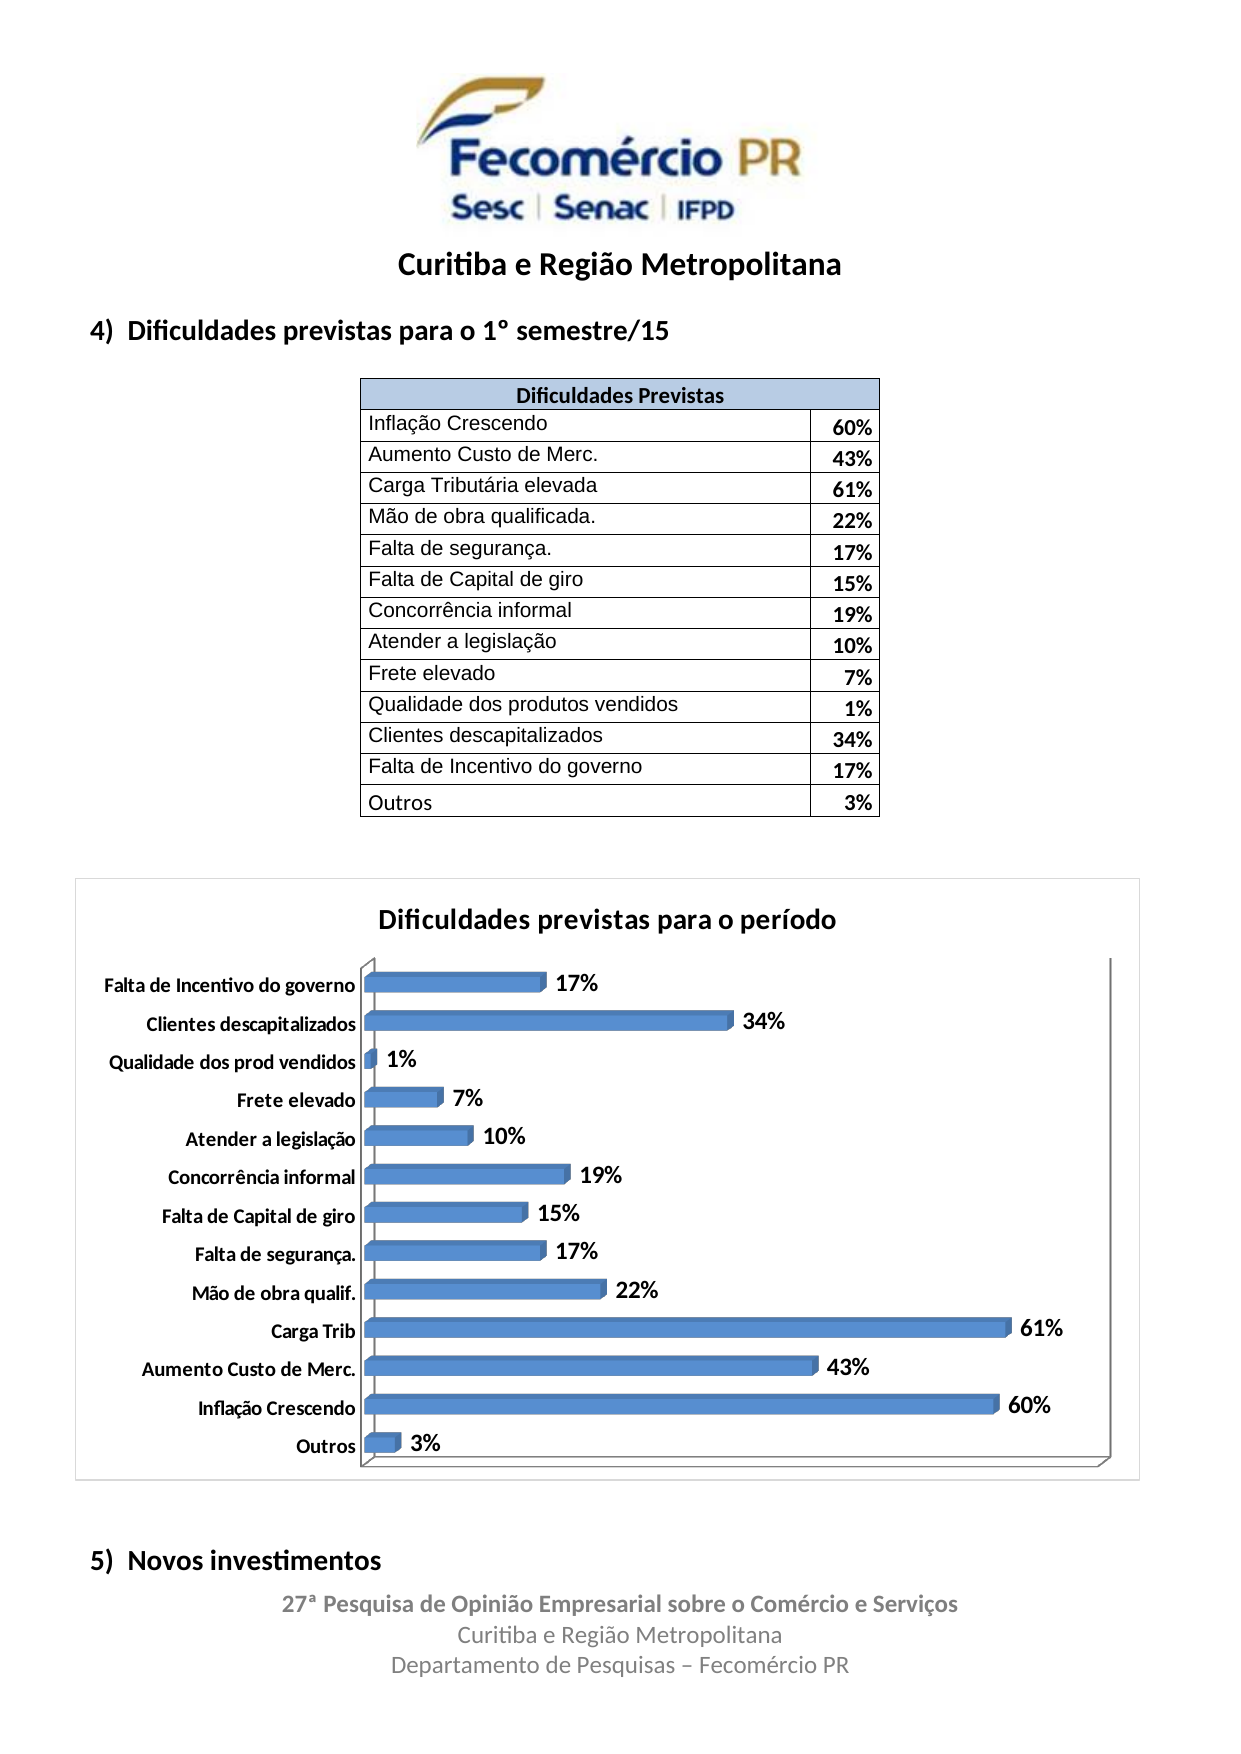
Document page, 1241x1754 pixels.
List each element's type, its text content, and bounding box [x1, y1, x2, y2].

list Novos investimentos [90, 1542, 1165, 1577]
table_cell Mão de obra qualificada. [361, 504, 810, 534]
table_cell 17% [811, 754, 879, 784]
table_cell 10% [811, 629, 879, 659]
table_cell 43% [811, 442, 879, 472]
table_cell 3% [811, 785, 879, 816]
table_cell Frete elevado [361, 660, 810, 691]
table_cell 1% [811, 692, 879, 722]
table_cell 17% [811, 535, 879, 566]
table_cell 15% [811, 567, 879, 597]
table_cell 60% [811, 410, 879, 441]
table_cell 61% [811, 473, 879, 503]
table_cell 22% [811, 504, 879, 534]
table_cell Falta de segurança. [361, 535, 810, 566]
table_header Dificuldades Previstas [361, 379, 879, 409]
table_cell Inflação Crescendo [361, 410, 810, 441]
table_cell 19% [811, 598, 879, 628]
table_cell Outros [361, 785, 810, 816]
table_cell Clientes descapitalizados [361, 723, 810, 753]
table_cell Concorrência informal [361, 598, 810, 628]
table_cell Qualidade dos produtos vendidos [361, 692, 810, 722]
table_cell 7% [811, 660, 879, 691]
table_cell Atender a legislação [361, 629, 810, 659]
table_cell Carga Tributária elevada [361, 473, 810, 503]
list Dificuldades previstas para o 1º semestre/15 [90, 312, 1165, 348]
table_cell Falta de Incentivo do governo [361, 754, 810, 784]
table_cell Falta de Capital de giro [361, 567, 810, 597]
table_cell Aumento Custo de Merc. [361, 442, 810, 472]
picture [416, 73, 824, 243]
table_cell 34% [811, 723, 879, 753]
